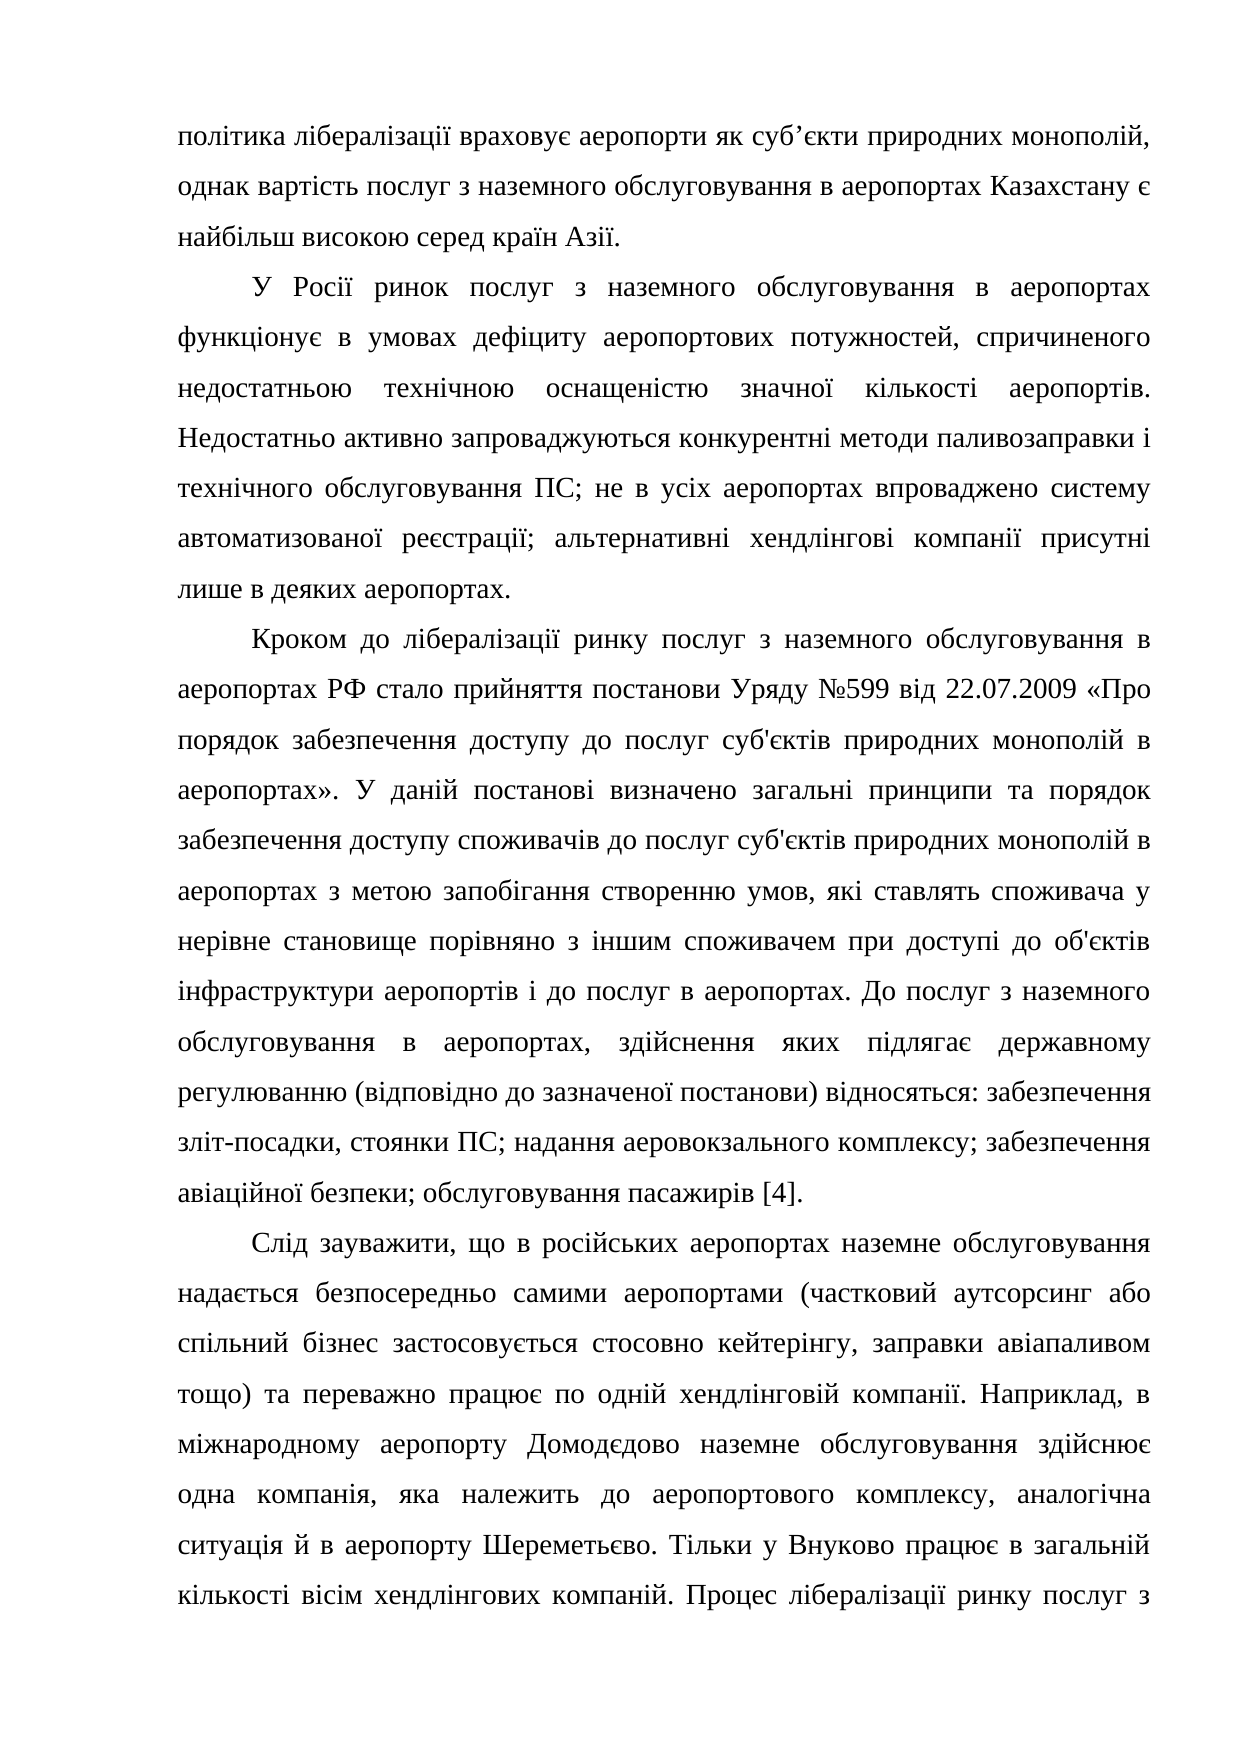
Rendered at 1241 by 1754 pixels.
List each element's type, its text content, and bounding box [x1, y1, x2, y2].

text Кроком до лібералізації ринку послуг з наземного обслуговування в аеропортах РФ стало прийняття постанови Уряду №599 від 22.07.2009 «Про порядок забезпечення доступу до послуг суб'єктів природних монополій в аеропортах». У даній постанові визначено загальні принципи та порядок забезпечення доступу споживачів до послуг суб'єктів природних монополій в аеропортах з метою запобігання створенню умов, які ставлять споживача у нерівне становище порівняно з іншим споживачем при доступі до об'єктів інфраструктури аеропортів і до послуг в аеропортах. До послуг з наземного обслуговування в аеропортах, здійснення яких підлягає державному регулюванню (відповідно до зазначеної постанови) відносяться: забезпечення зліт-посадки, стоянки ПС; надання аеровокзального комплексу; забезпечення авіаційної безпеки; обслуговування пасажирів [4]. [177, 621, 1152, 1208]
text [177, 1225, 1152, 1611]
text У Росії ринок послуг з наземного обслуговування в аеропортах функціонує в умовах дефіциту аеропортових потужностей, спричиненого недостатньою технічною оснащеністю значної кількості аеропортів. Недостатньо активно запроваджуються конкурентні методи паливозаправки і технічного обслуговування ПС; не в усіх аеропортах впроваджено систему автоматизованої реєстрації; альтернативні хендлінгові компанії присутні лише в деяких аеропортах. [177, 269, 1152, 604]
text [177, 118, 1152, 252]
